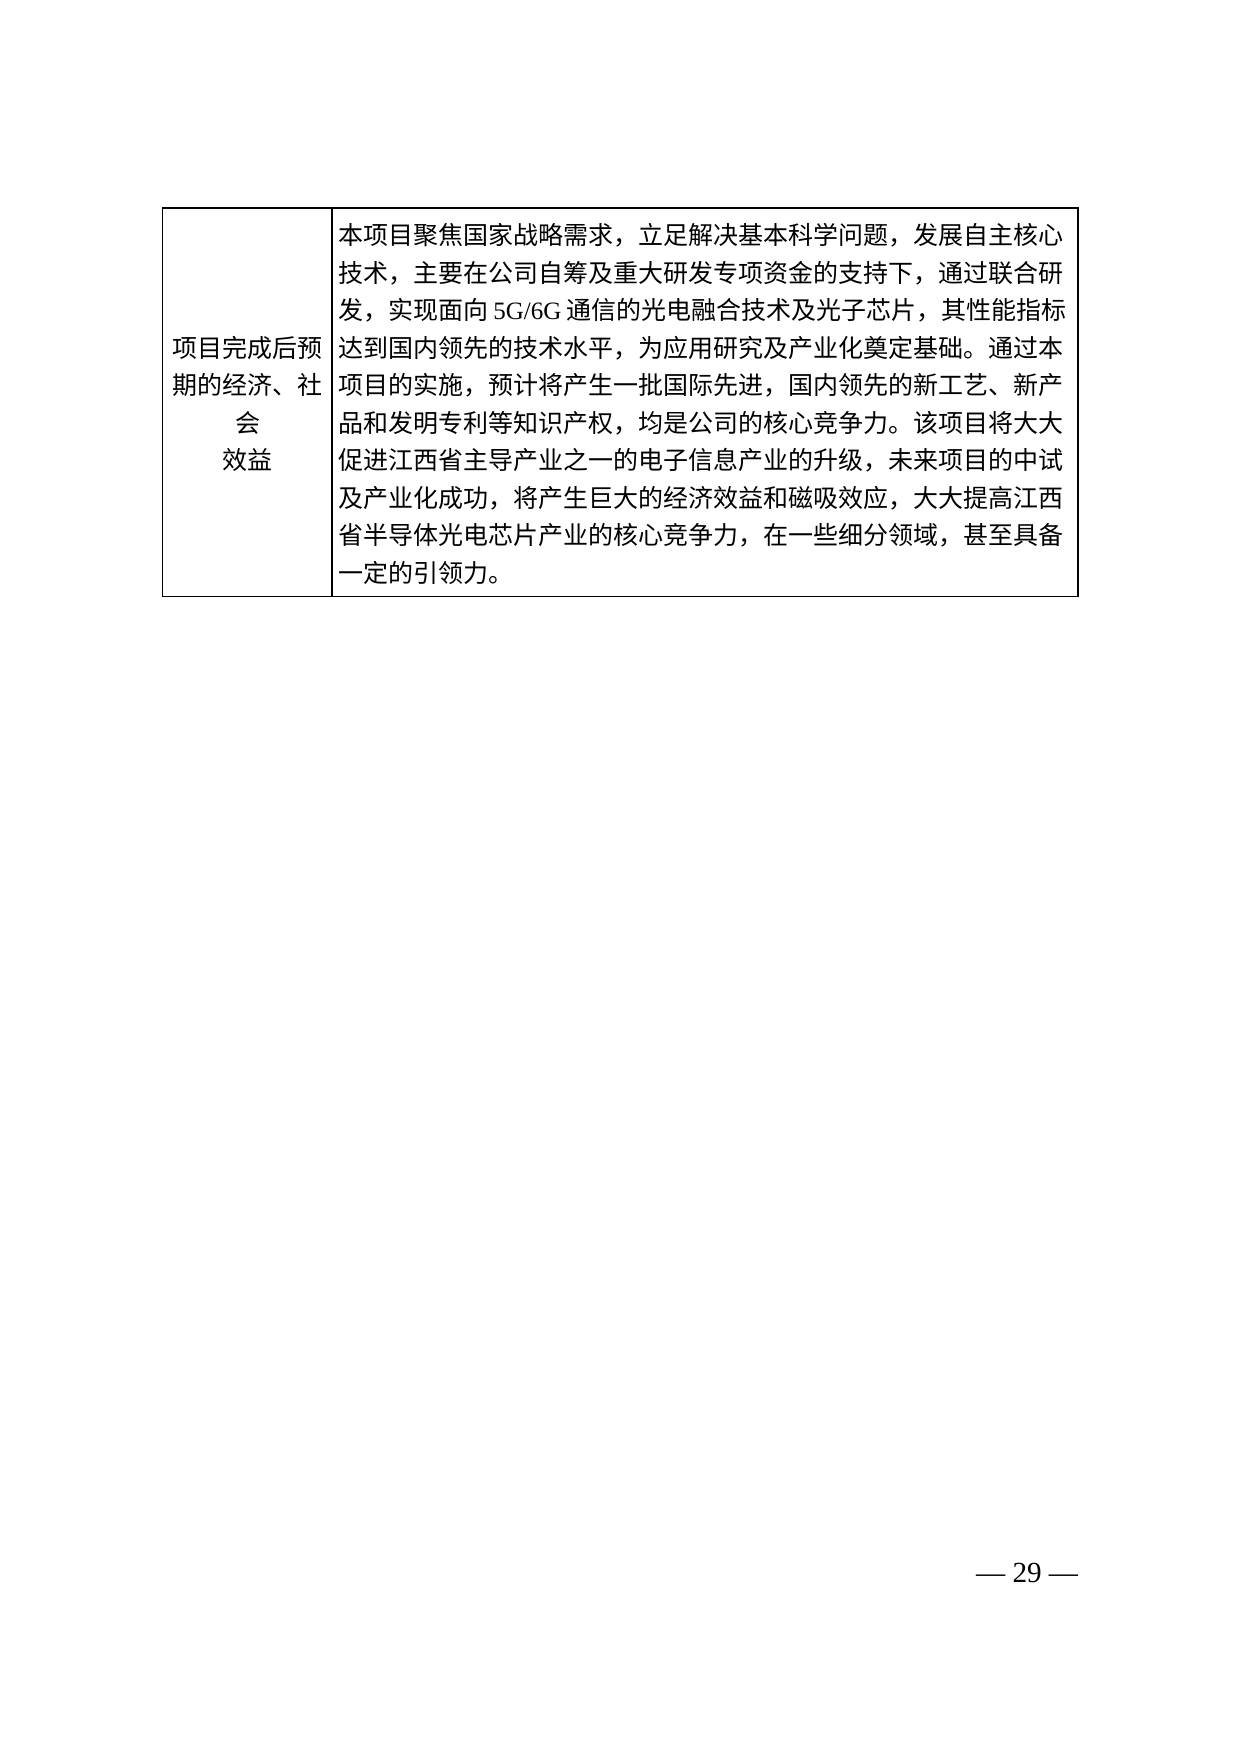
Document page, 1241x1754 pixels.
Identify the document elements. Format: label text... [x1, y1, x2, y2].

table_cell 本项目聚焦国家战略需求，立足解决基本科学问题，发展自主核心技术，主要在公司自筹及重大研发专项资金的支持下，通过联合研发，实现面向5G/6G通信的光电融合技术及光子芯片，其性能指标达到国内领先的技术水平，为应用研究及产业化奠定基础。通过本项目的实施，预计将产生一批国际先进，国内领先的新工艺、新产品和发明专利等知识产权，均是公司的核心竞争力。该项目将大大促进江西省主导产业之一的电子信息产业的升级，未来项目的中试及产业化成功，将产生巨大的经济效益和磁吸效应，大大提高江西省半导体光电芯片产业的核心竞争力，在一些细分领域，甚至具备一定的引领力。 [333, 209, 1077, 596]
table_cell 项目完成后预期的经济、社会 效益 [163, 209, 331, 596]
